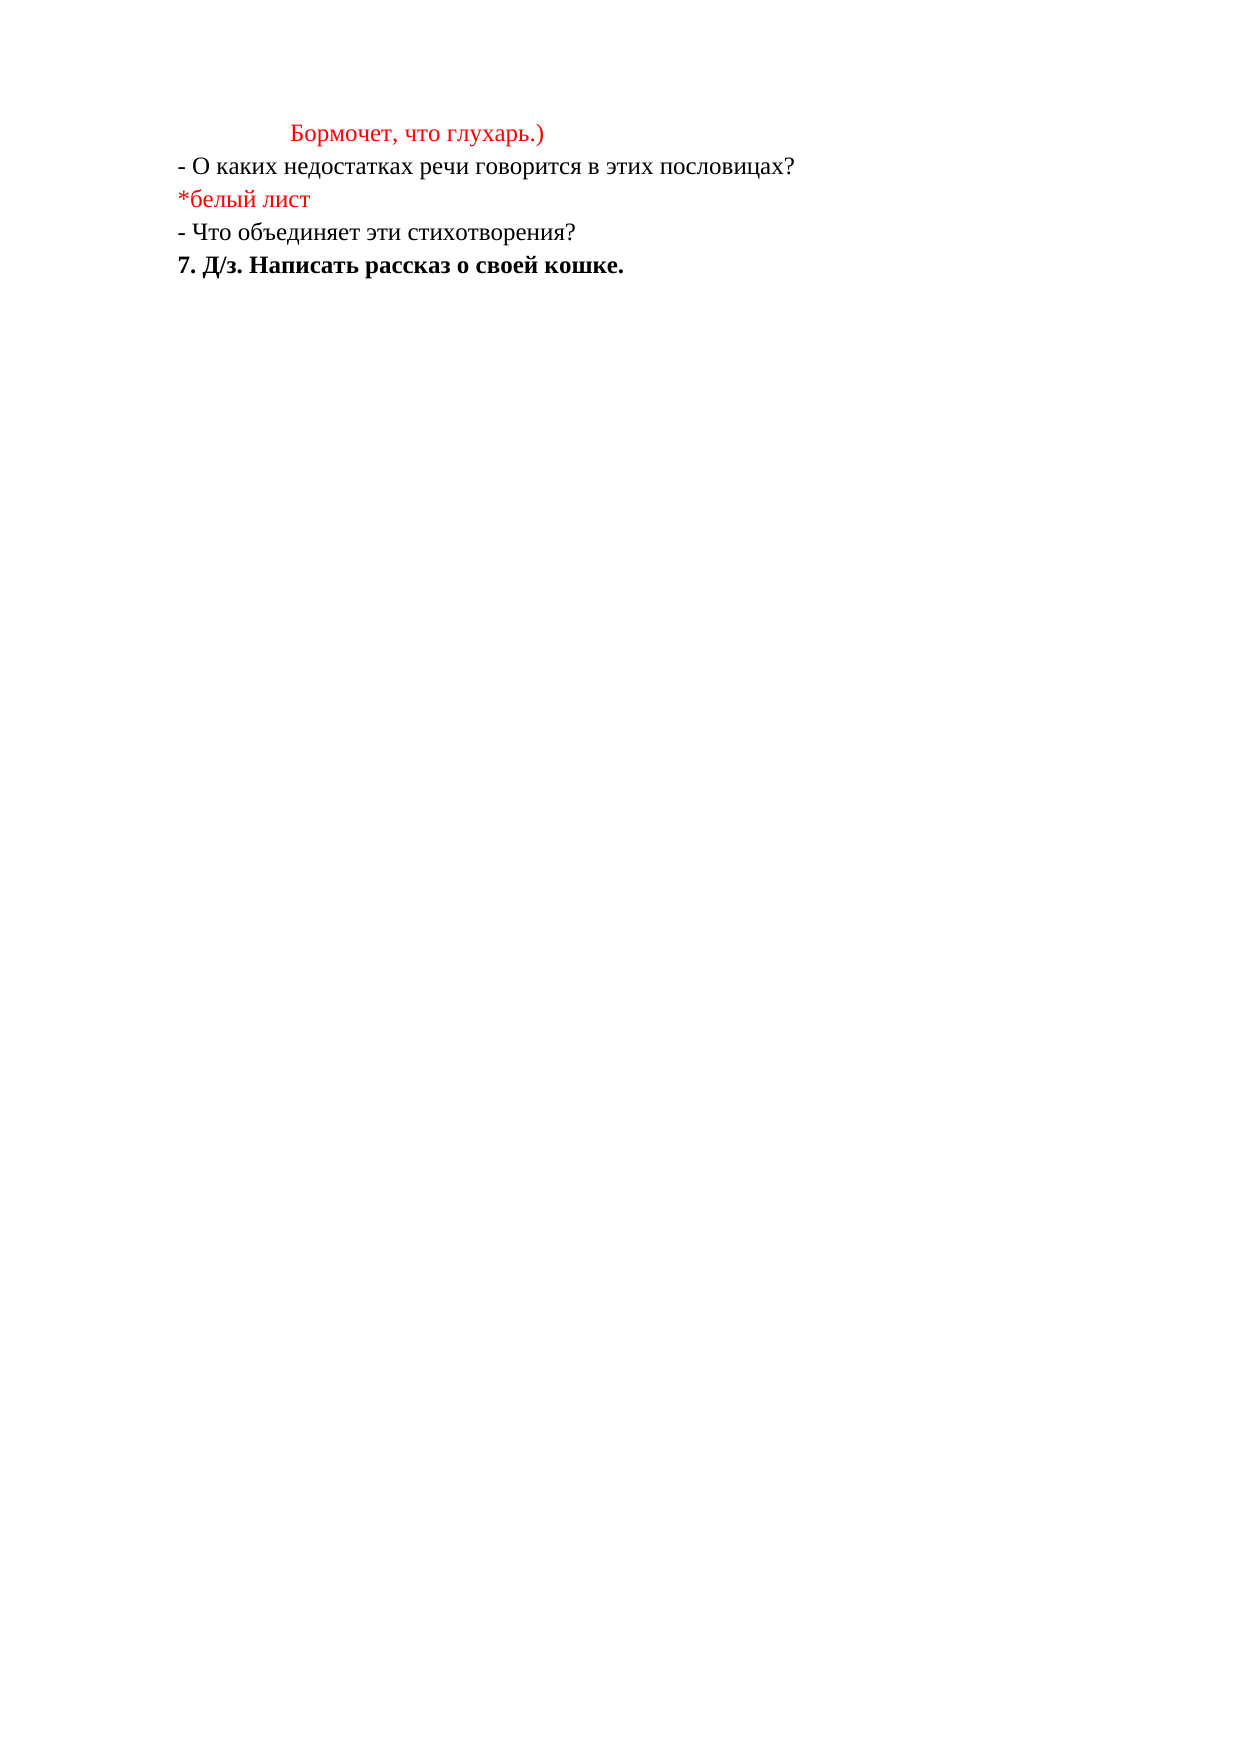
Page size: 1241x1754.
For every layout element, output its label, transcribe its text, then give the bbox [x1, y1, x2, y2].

text *белый лист [177, 184, 1152, 213]
text - Что объединяет эти стихотворения? [177, 217, 1152, 246]
text 7. Д/з. Написать рассказ о своей кошке. [177, 250, 1152, 279]
list - О каких недостатках речи говорится в этих пословицах? [177, 151, 1152, 180]
list Бормочет, что глухарь.) [177, 118, 1152, 147]
